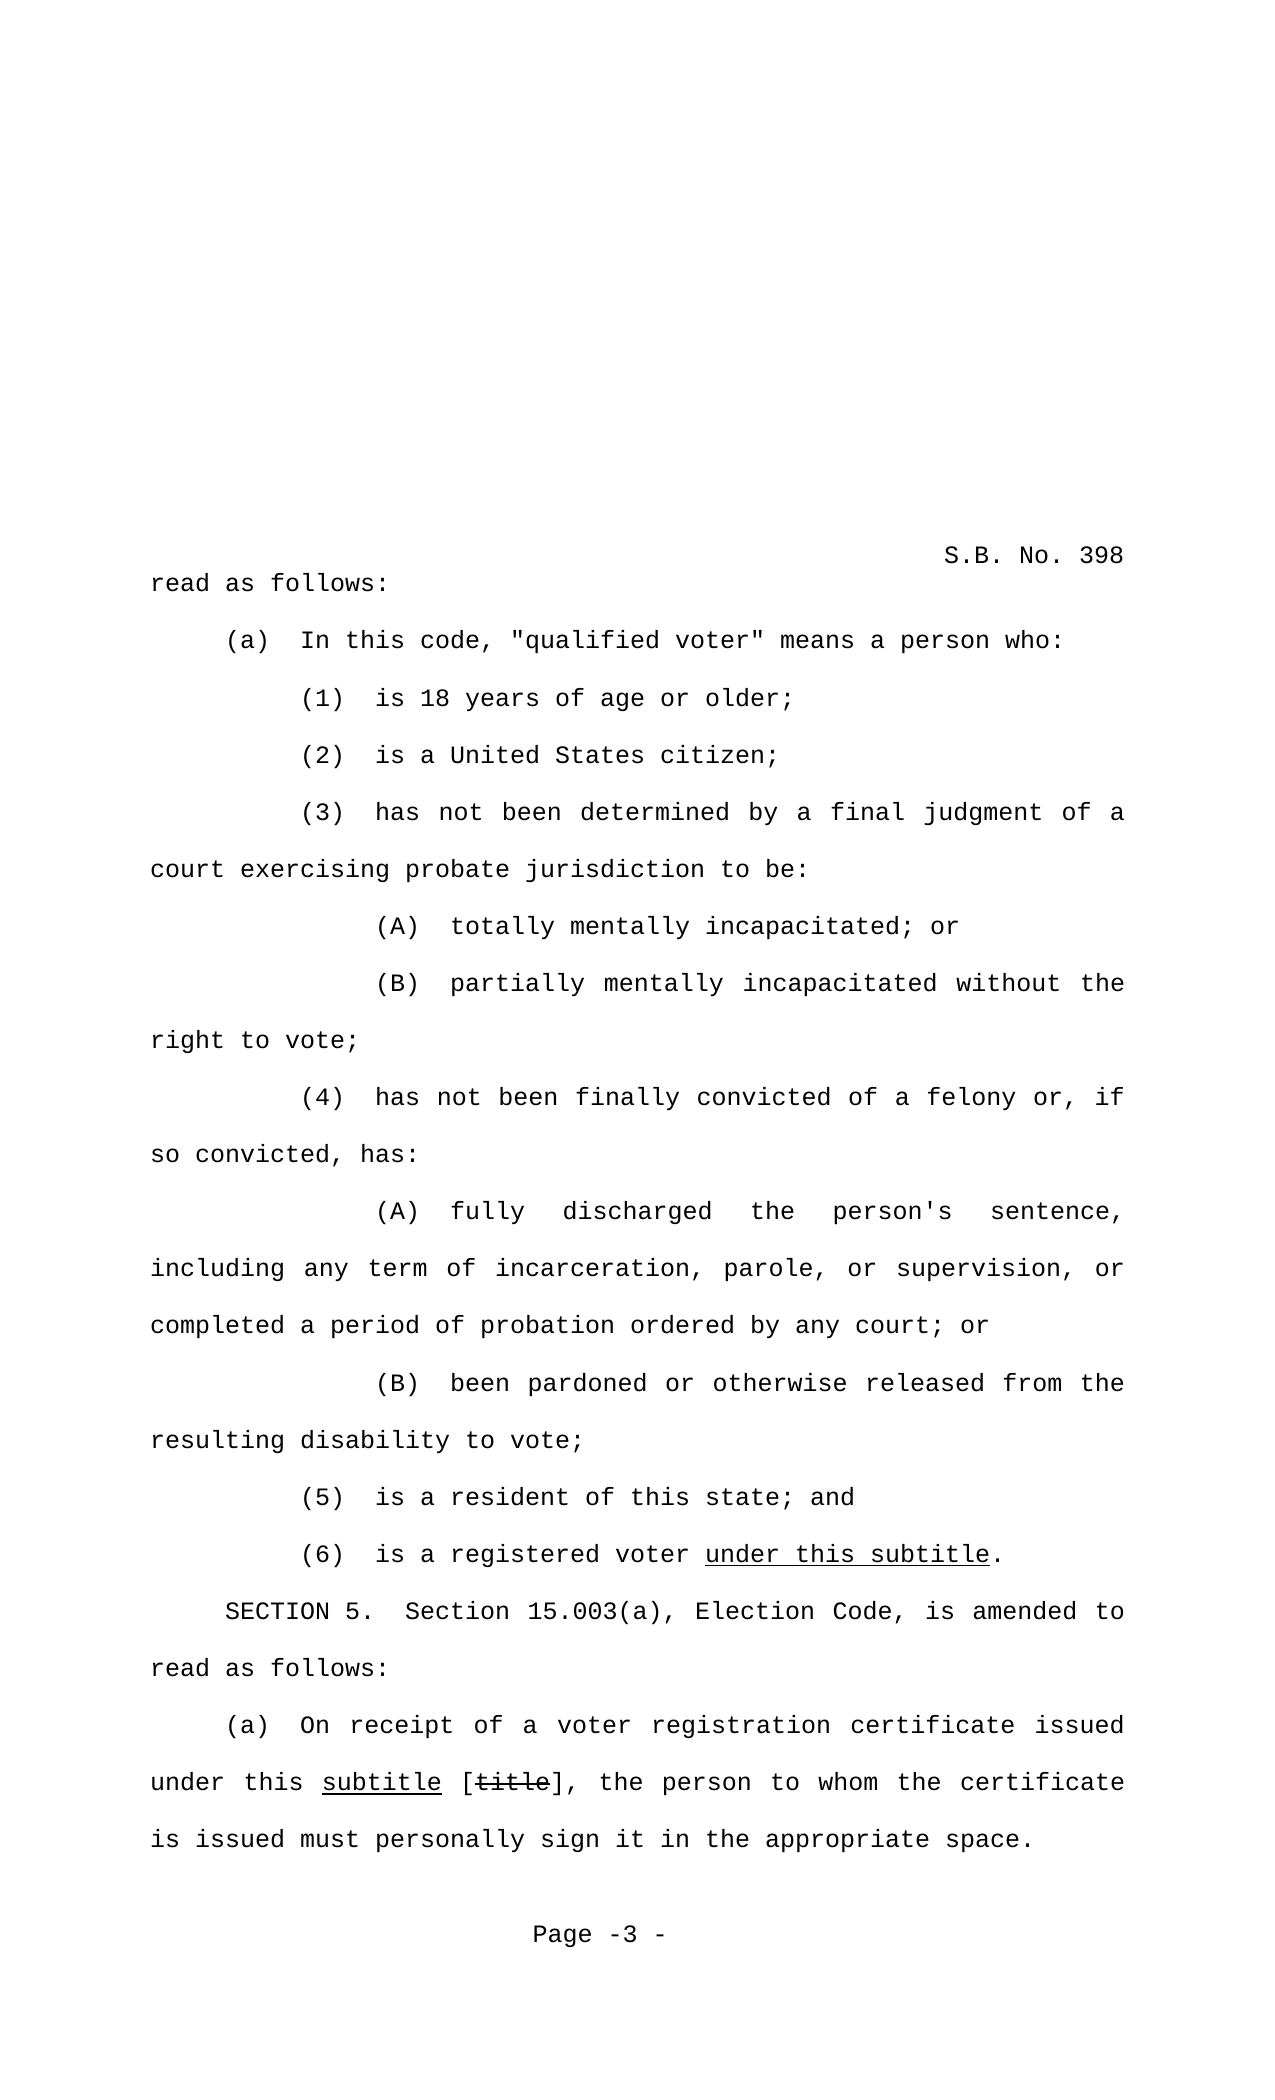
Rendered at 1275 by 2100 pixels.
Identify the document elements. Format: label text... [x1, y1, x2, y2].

text (B) been pardoned or otherwise released from the resulting disability to vote; [150, 1370, 1125, 1456]
text (3) has not been determined by a final judgment of a court exercising probate jurisdiction to be: [150, 799, 1125, 885]
text (a) In this code, "qualified voter" means a person who: [150, 628, 1125, 656]
text (4) has not been finally convicted of a felony or, if so convicted, has: [150, 1084, 1125, 1170]
text (B) partially mentally incapacitated without the right to vote; [150, 970, 1125, 1056]
text (A) fully discharged the person's sentence, including any term of incarceration, parole, or supervision, or completed a period of probation ordered by any court; or [150, 1199, 1125, 1341]
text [150, 571, 1125, 599]
text SECTION 5. Section 15.003(a), Election Code, is amended to read as follows: [150, 1598, 1125, 1684]
text (a) On receipt of a voter registration certificate issued under this subtitle [title], the person to whom the certificate is issued must personally sign it in the appropriate space. [150, 1712, 1125, 1855]
text (6) is a registered voter under this subtitle. [150, 1541, 1125, 1570]
text (2) is a United States citizen; [150, 742, 1125, 771]
text (1) is 18 years of age or older; [150, 685, 1125, 713]
text (A) totally mentally incapacitated; or [150, 913, 1125, 942]
text (5) is a resident of this state; and [150, 1484, 1125, 1513]
